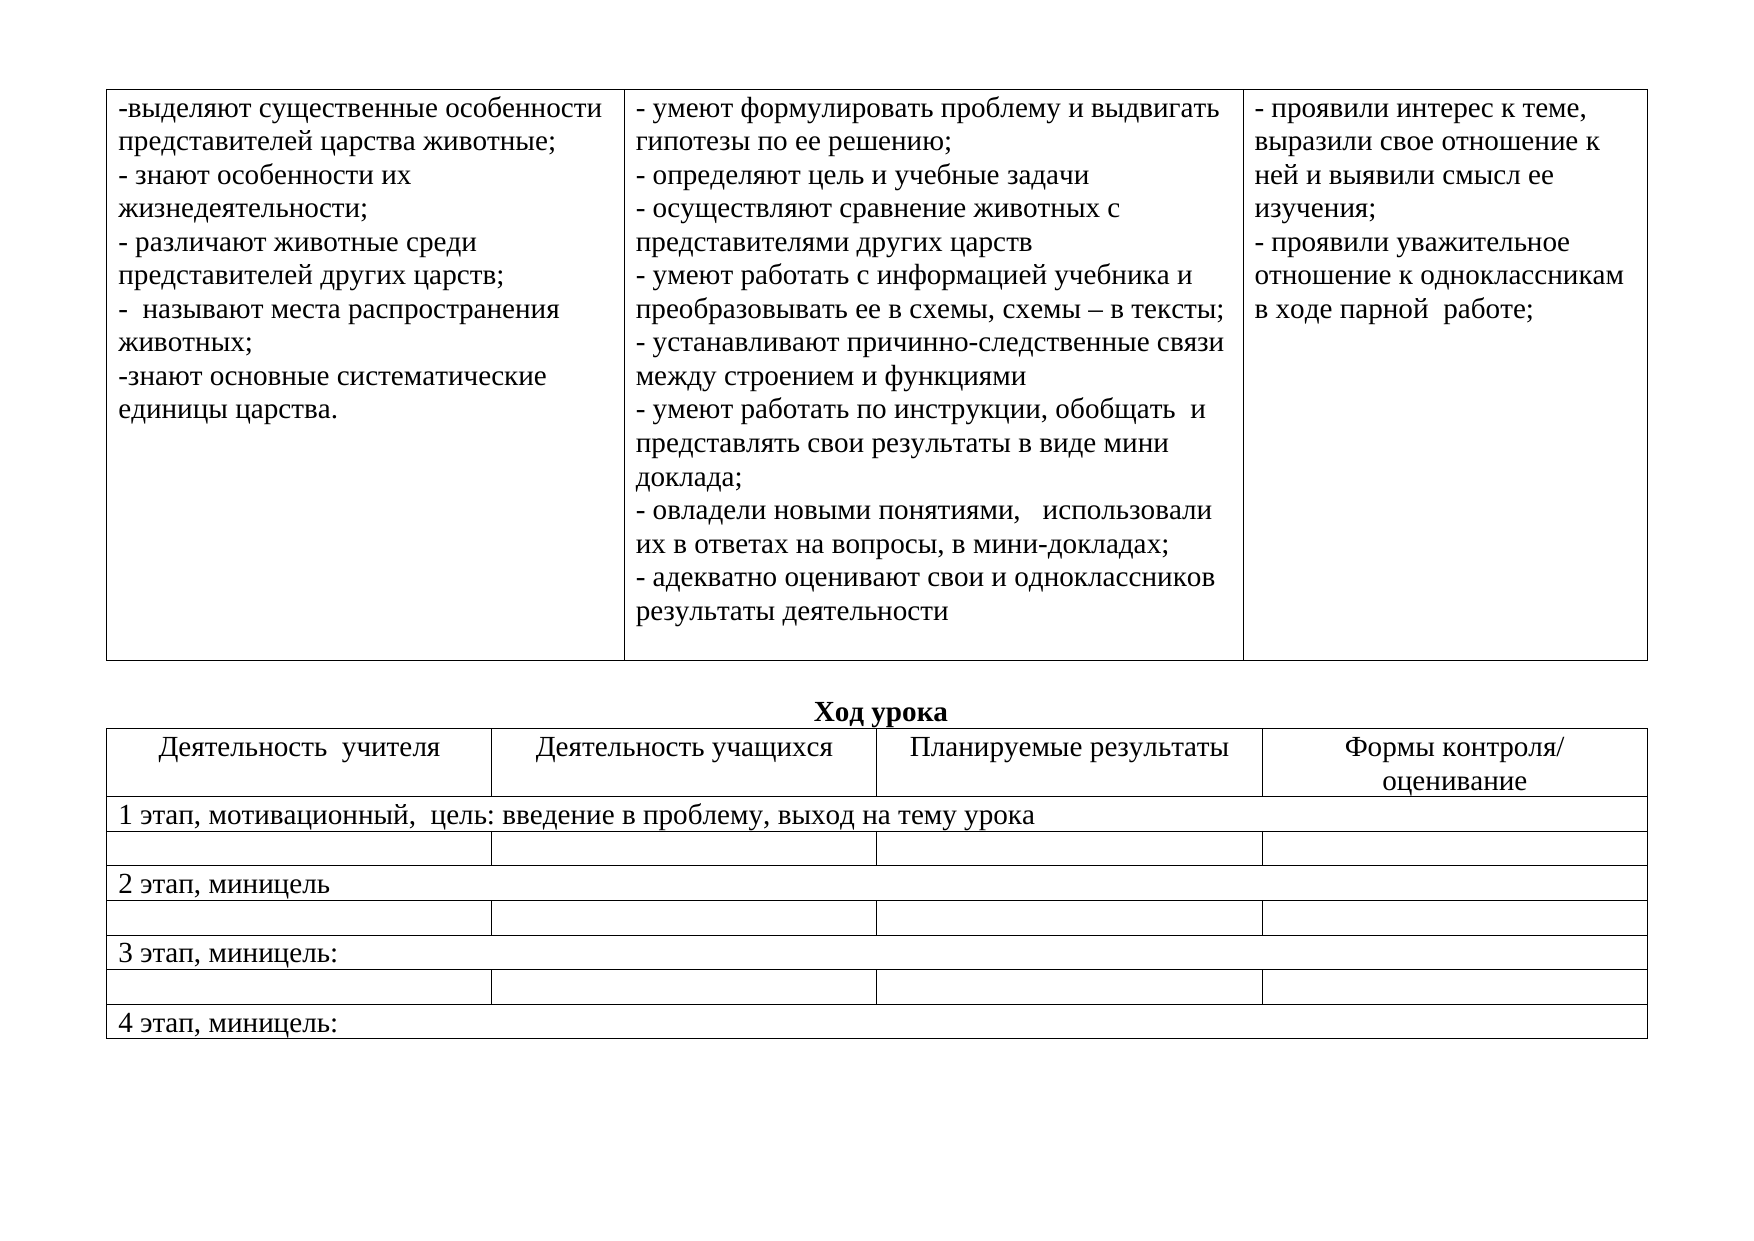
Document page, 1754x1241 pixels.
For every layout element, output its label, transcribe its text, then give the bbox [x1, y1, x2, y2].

table_cell [1263, 832, 1647, 865]
table_cell [492, 901, 876, 934]
table_cell [1263, 901, 1647, 934]
table_cell [877, 970, 1262, 1004]
table_cell [107, 901, 491, 934]
table_cell [492, 832, 876, 865]
table_cell 2 этап, миницель [107, 866, 1647, 900]
table_cell [1263, 970, 1647, 1004]
table_cell -выделяют существенные особенности представителей царства животные; - знают особенности их жизнедеятельности; - различают животные среди представителей других царств; - называют места распространения животных; -знают основные систематические единицы царства. [107, 90, 624, 660]
text Ход урока [118, 694, 1636, 728]
table_header Деятельность учителя [107, 729, 491, 796]
table_cell - проявили интерес к теме, выразили свое отношение к ней и выявили смысл ее изучения; - проявили уважительное отношение к одноклассникам в ходе парной работе; [1244, 90, 1647, 660]
table_cell [107, 832, 491, 865]
table_cell 1 этап, мотивационный, цель: введение в проблему, выход на тему урока [107, 797, 1647, 831]
table_cell [877, 832, 1262, 865]
table_cell [492, 970, 876, 1004]
table_cell 3 этап, миницель: [107, 936, 1647, 969]
table_header Планируемые результаты [877, 729, 1262, 796]
table_header Формы контроля/ оценивание [1263, 729, 1647, 796]
table_cell 4 этап, миницель: [107, 1005, 1647, 1038]
table_header Деятельность учащихся [492, 729, 876, 796]
table_cell - умеют формулировать проблему и выдвигать гипотезы по ее решению; - определяют цель и учебные задачи - осуществляют сравнение животных с представителями других царств - умеют работать с информацией учебника и преобразовывать ее в схемы, схемы – в тексты; - устанавливают причинно-следственные связи между строением и функциями - умеют работать по инструкции, обобщать и представлять свои результаты в виде мини доклада; - овладели новыми понятиями, использовали их в ответах на вопросы, в мини-докладах; - адекватно оценивают свои и одноклассников результаты деятельности [625, 90, 1243, 660]
table_cell [877, 901, 1262, 934]
table_cell [107, 970, 491, 1004]
